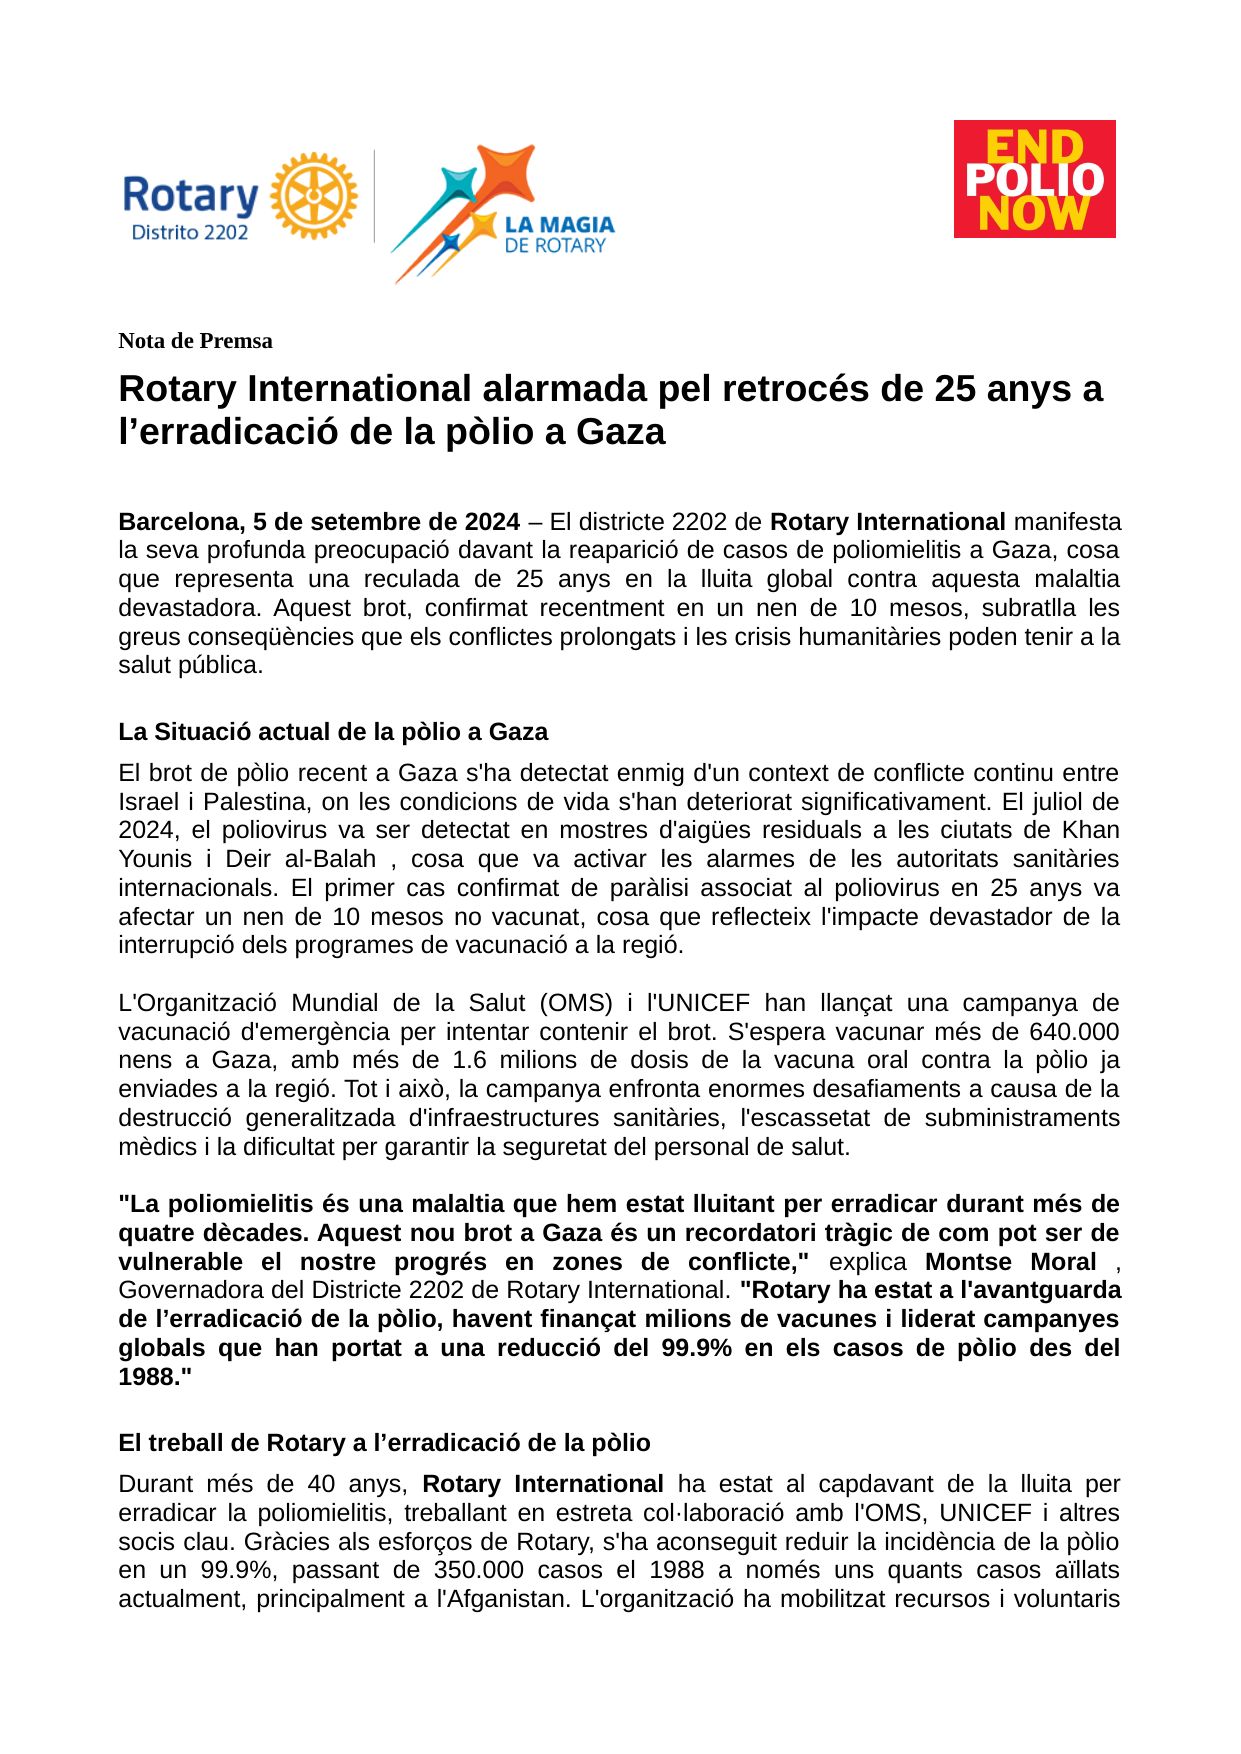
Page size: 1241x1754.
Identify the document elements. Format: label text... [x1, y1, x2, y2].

picture [118, 143, 622, 290]
picture [954, 120, 1116, 238]
subtitle La Situació actual de la pòlio a Gaza [118, 716, 1122, 745]
text "La poliomielitis és una malaltia que hem estat lluitant per erradicar durant més de quatre dècades. Aquest nou brot a Gaza és un recordatori tràgic de com pot ser de vulnerable el nostre progrés en zones de conflicte," explica Montse Moral , Governadora del Districte 2202 de Rotary International. "Rotary ha estat a l'avantguarda de l’erradicació de la pòlio, havent finançat milions de vacunes i liderat campanyes globals que han portat a una reducció del 99.9% en els casos de pòlio des del 1988." [118, 1189, 1122, 1390]
text Barcelona, 5 de setembre de 2024 – El districte 2202 de Rotary International manifesta la seva profunda preocupació davant la reaparició de casos de poliomielitis a Gaza, cosa que representa una reculada de 25 anys en la lluita global contra aquesta malaltia devastadora. Aquest brot, confirmat recentment en un nen de 10 mesos, subratlla les greus conseqüències que els conflictes prolongats i les crisis humanitàries poden tenir a la salut pública. [118, 506, 1122, 679]
subtitle El treball de Rotary a l’erradicació de la pòlio [118, 1428, 1122, 1456]
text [118, 1469, 1122, 1613]
text El brot de pòlio recent a Gaza s'ha detectat enmig d'un context de conflicte continu entre Israel i Palestina, on les condicions de vida s'han deteriorat significativament. El juliol de 2024, el poliovirus va ser detectat en mostres d'aigües residuals a les ciutats de Khan Younis i Deir al-Balah , cosa que va activar les alarmes de les autoritats sanitàries internacionals. El primer cas confirmat de paràlisi associat al poliovirus en 25 anys va afectar un nen de 10 mesos no vacunat, cosa que reflecteix l'impacte devastador de la interrupció dels programes de vacunació a la regió. [118, 758, 1122, 959]
text Rotary International alarmada pel retrocés de 25 anys a l’erradicació de la pòlio a Gaza [118, 366, 1122, 453]
subtitle Nota de Premsa [118, 328, 1122, 354]
text L'Organització Mundial de la Salut (OMS) i l'UNICEF han llançat una campanya de vacunació d'emergència per intentar contenir el brot. S'espera vacunar més de 640.000 nens a Gaza, amb més de 1.6 milions de dosis de la vacuna oral contra la pòlio ja enviades a la regió. Tot i això, la campanya enfronta enormes desafiaments a causa de la destrucció generalitzada d'infraestructures sanitàries, l'escassetat de subministraments mèdics i la dificultat per garantir la seguretat del personal de salut. [118, 988, 1122, 1160]
